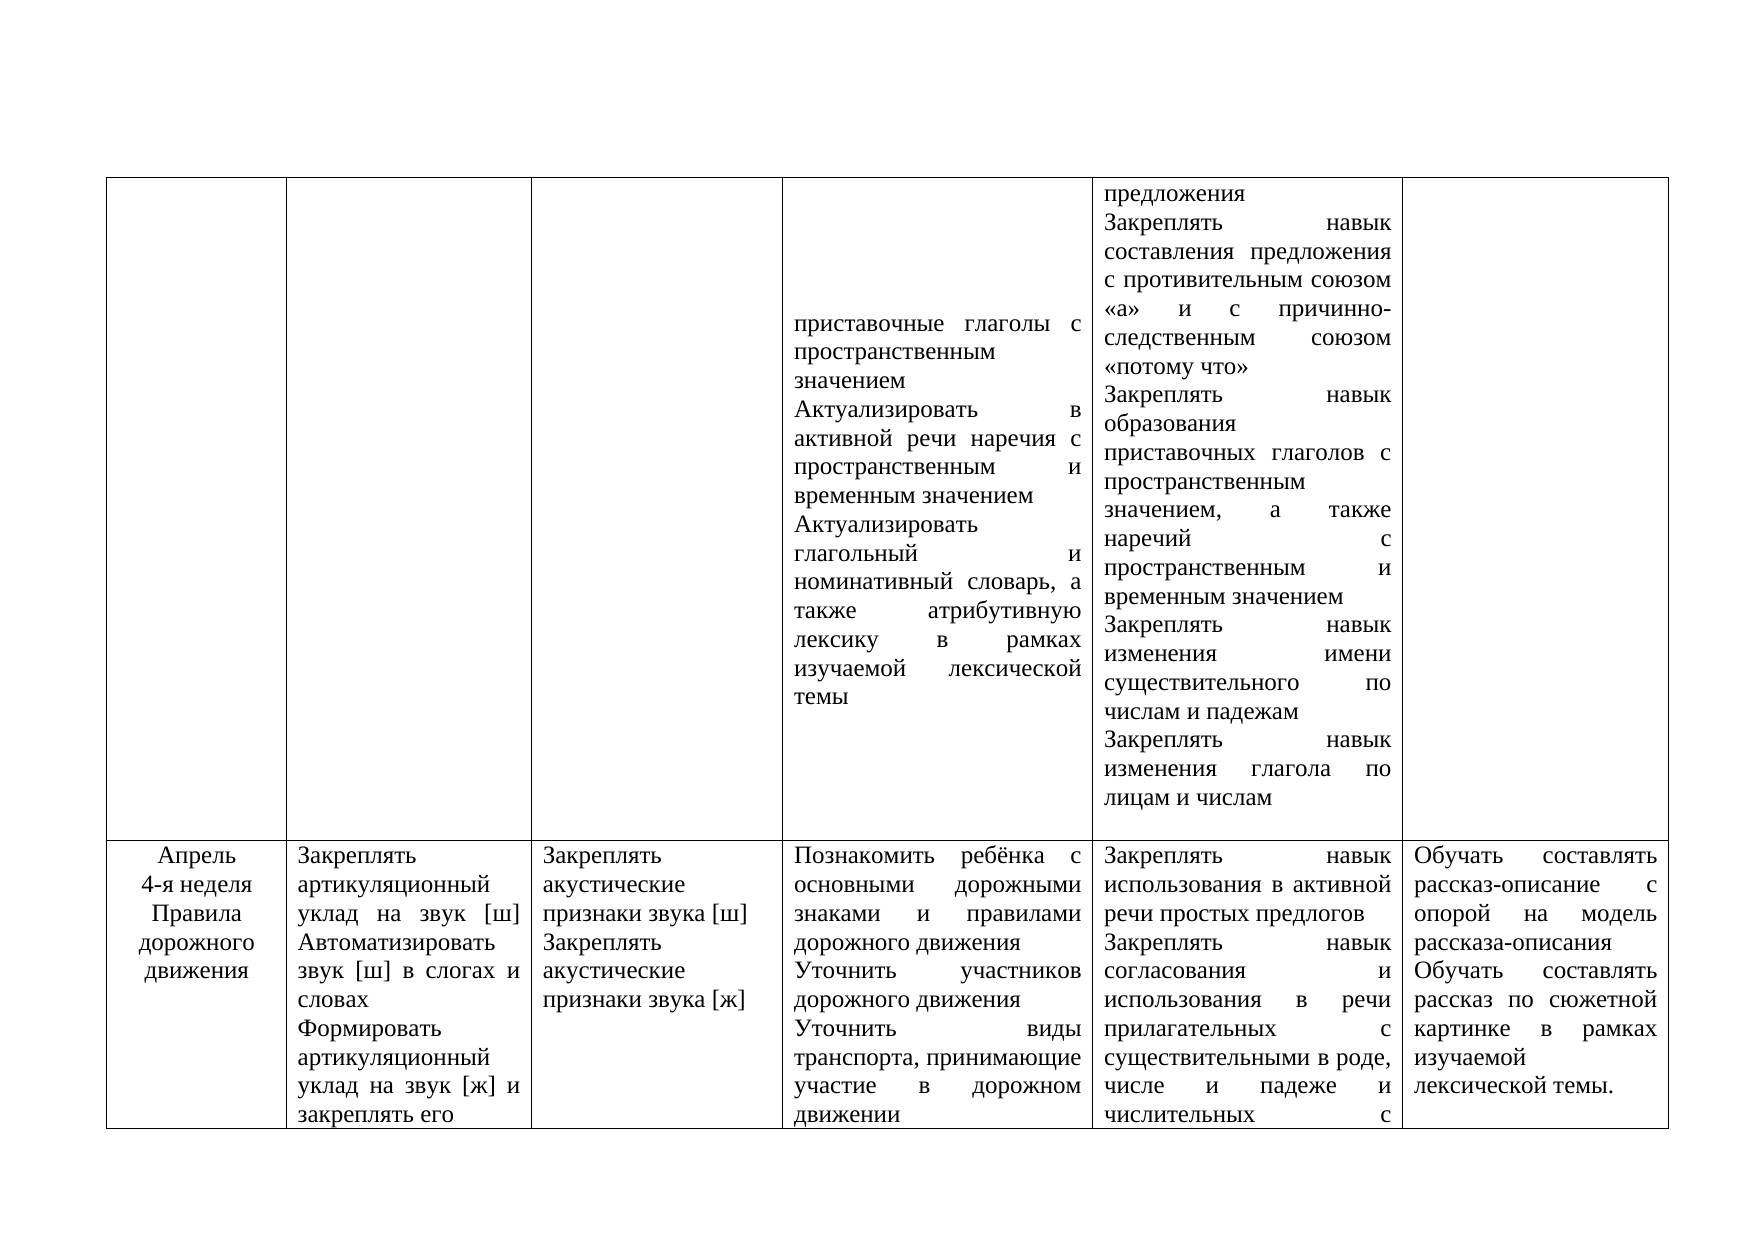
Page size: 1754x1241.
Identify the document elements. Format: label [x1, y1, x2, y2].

table_cell [783, 178, 1092, 839]
table_cell [287, 841, 531, 1128]
table_cell [532, 178, 782, 839]
table_cell [1403, 178, 1668, 839]
table_cell [107, 841, 286, 1128]
table_cell [1403, 841, 1668, 1128]
table_cell [532, 841, 782, 1128]
table_cell [287, 178, 531, 839]
table_cell [1093, 178, 1402, 839]
table_cell [783, 841, 1092, 1128]
table_cell [107, 178, 286, 839]
table_cell [1093, 841, 1402, 1128]
